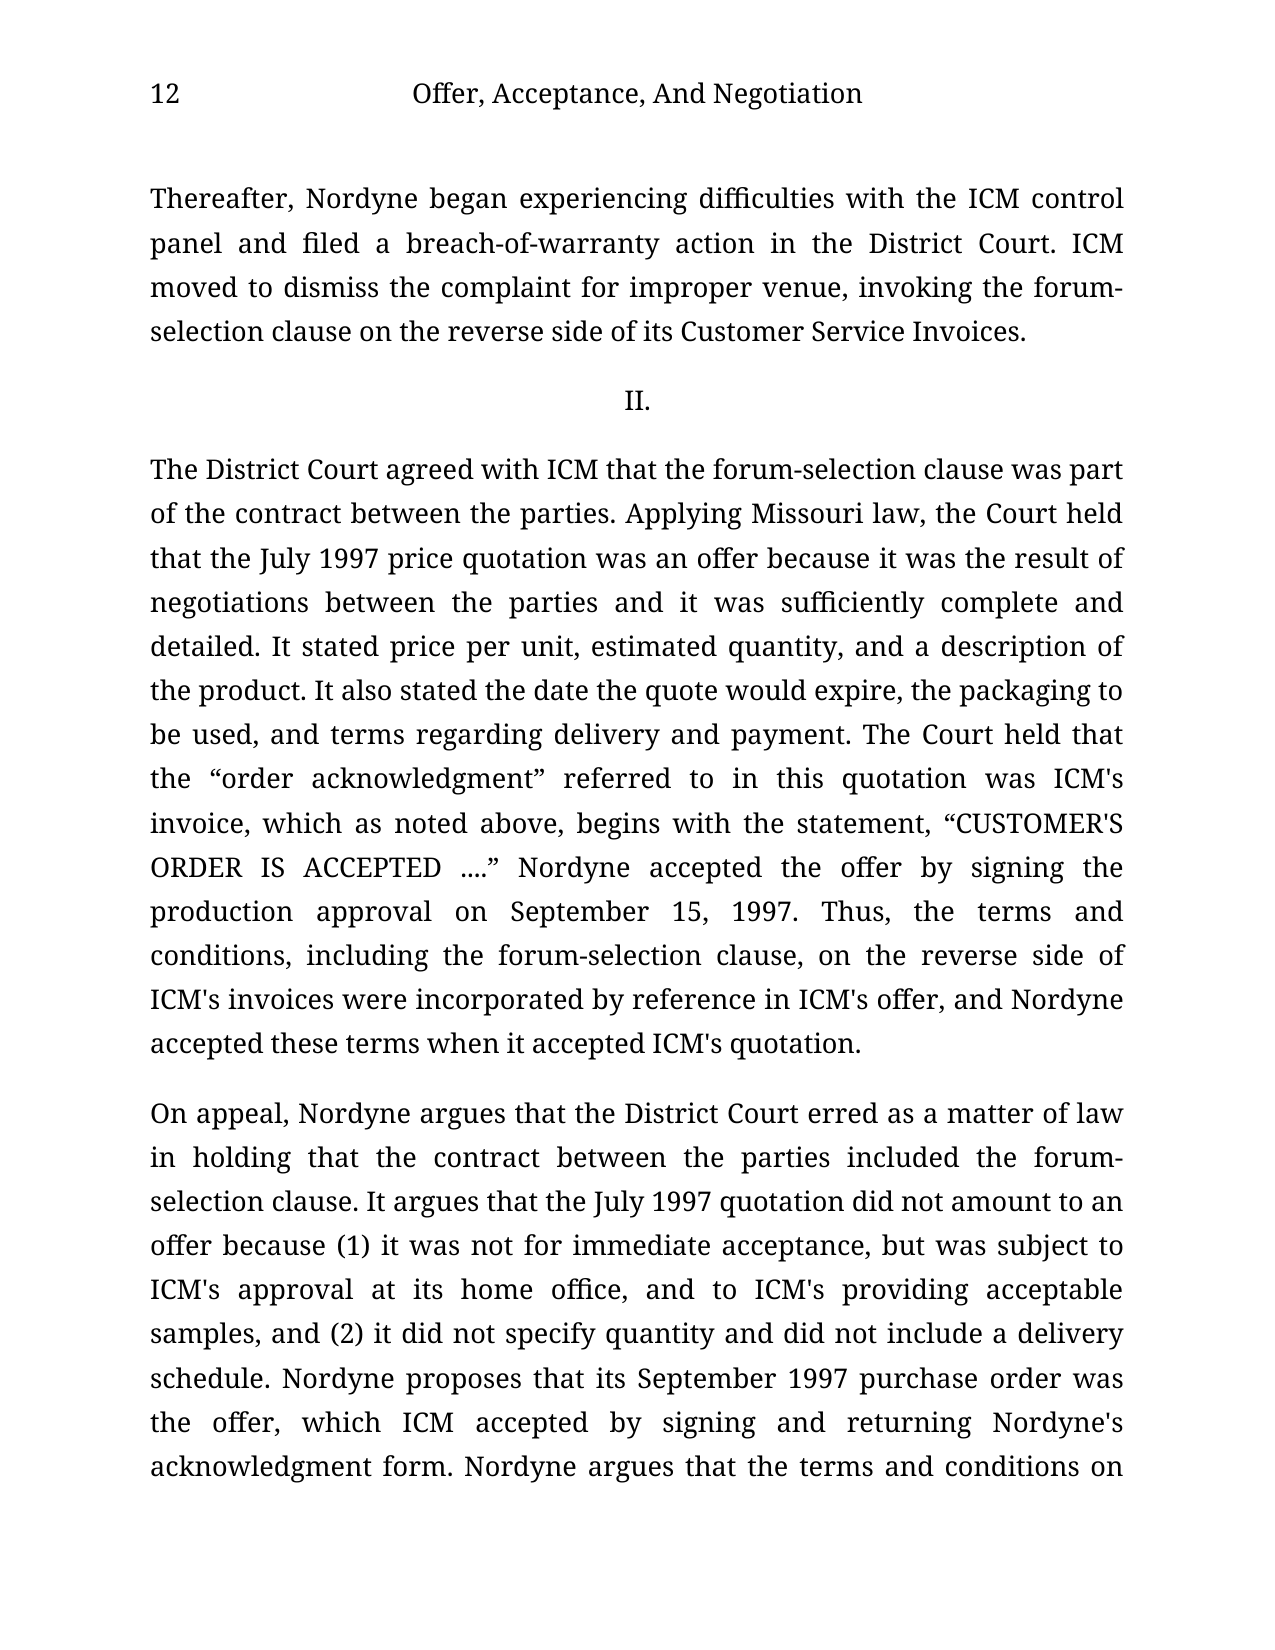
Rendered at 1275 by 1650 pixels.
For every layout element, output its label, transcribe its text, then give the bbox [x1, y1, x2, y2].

text The District Court agreed with ICM that the forum-selection clause was part of the contract between the parties. Applying Missouri law, the Court held that the July 1997 price quotation was an offer because it was the result of negotiations between the parties and it was sufficiently complete and detailed. It stated price per unit, estimated quantity, and a description of the product. It also stated the date the quote would expire, the packaging to be used, and terms regarding delivery and payment. The Court held that the “order acknowledgment” referred to in this quotation was ICM's invoice, which as noted above, begins with the statement, “CUSTOMER'S ORDER IS ACCEPTED ....” Nordyne accepted the offer by signing the production approval on September 15, 1997. Thus, the terms and conditions, including the forum-selection clause, on the reverse side of ICM's invoices were incorporated by reference in ICM's offer, and Nordyne accepted these terms when it accepted ICM's quotation. [150, 451, 1125, 1062]
text II. [150, 382, 1125, 418]
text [150, 1094, 1125, 1484]
text Thereafter, Nordyne began experiencing difficulties with the ICM control panel and filed a breach-of-warranty action in the District Court. ICM moved to dismiss the complaint for improper venue, invoking the forum-selection clause on the reverse side of its Customer Service Invoices. [150, 180, 1125, 349]
